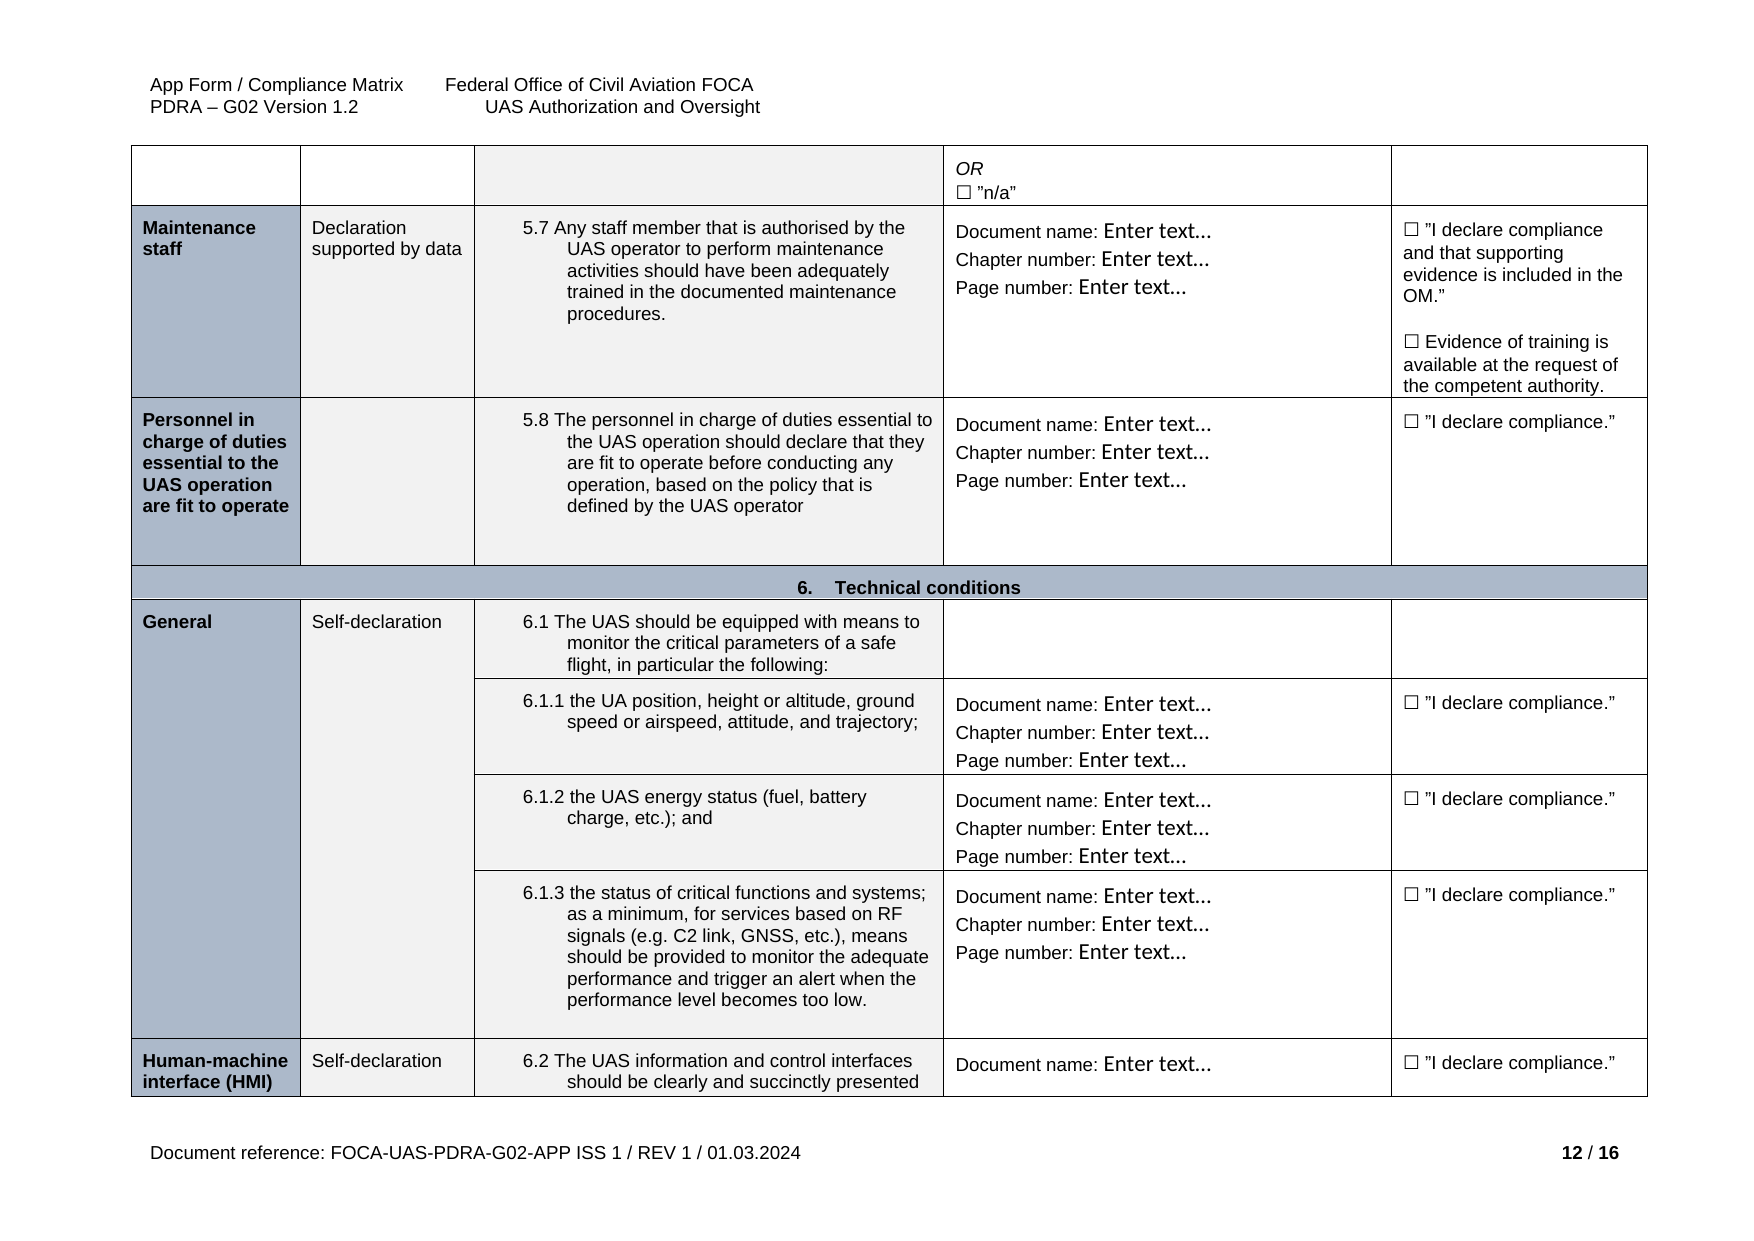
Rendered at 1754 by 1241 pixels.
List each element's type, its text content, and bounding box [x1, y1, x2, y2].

table_cell Document name: Chapter number: Page number: [944, 206, 1391, 397]
table_cell [301, 398, 474, 565]
table_cell Declaration supported by data [301, 206, 474, 397]
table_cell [944, 1039, 1391, 1096]
table_cell ”I declare compliance.” [1392, 775, 1647, 869]
table_cell ”I declare compliance.” [1392, 871, 1647, 1038]
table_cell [944, 146, 1391, 204]
table_cell General [132, 600, 300, 1038]
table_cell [475, 1039, 943, 1096]
table_cell ”I declare compliance and that supporting evidence is included in the OM.” Evidence of training is available at the request of the competent authority. [1392, 206, 1647, 397]
table_cell Document name: Chapter number: Page number: [944, 775, 1391, 869]
table_cell 6.1.1 the UA position, height or altitude, ground speed or airspeed, attitude, and trajectory; [475, 679, 943, 773]
table_cell Self-declaration [301, 1039, 474, 1096]
table_cell ”I declare compliance.” [1392, 398, 1647, 565]
table_cell [944, 600, 1391, 677]
table_cell 6.1 The UAS should be equipped with means to monitor the critical parameters of a safe flight, in particular the following: [475, 600, 943, 677]
table_cell Personnel in charge of duties essential to the UAS operation are fit to operate [132, 398, 300, 565]
table_cell 5.7 Any staff member that is authorised by the UAS operator to perform maintenance activities should have been adequately trained in the documented maintenance procedures. [475, 206, 943, 397]
table_cell Maintenance staff [132, 206, 300, 397]
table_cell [1392, 146, 1647, 204]
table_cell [475, 146, 943, 204]
table_cell Document name: Chapter number: Page number: [944, 871, 1391, 1038]
table_cell 6.1.2 the UAS energy status (fuel, battery charge, etc.); and [475, 775, 943, 869]
table_cell ”I declare compliance.” [1392, 679, 1647, 773]
table_cell 5.8 The personnel in charge of duties essential to the UAS operation should declare that they are fit to operate before conducting any operation, based on the policy that is defined by the UAS operator [475, 398, 943, 565]
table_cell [132, 1039, 300, 1096]
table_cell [1392, 1039, 1647, 1096]
table_cell Document name: Chapter number: Page number: [944, 398, 1391, 565]
table_cell Document name: Chapter number: Page number: [944, 679, 1391, 773]
table_cell [1392, 600, 1647, 677]
table_cell Self-declaration [301, 600, 474, 1038]
table_cell Technical conditions [132, 566, 1647, 598]
table_cell 6.1.3 the status of critical functions and systems; as a minimum, for services based on RF signals (e.g. C2 link, GNSS, etc.), means should be provided to monitor the adequate performance and trigger an alert when the performance level becomes too low. [475, 871, 943, 1038]
